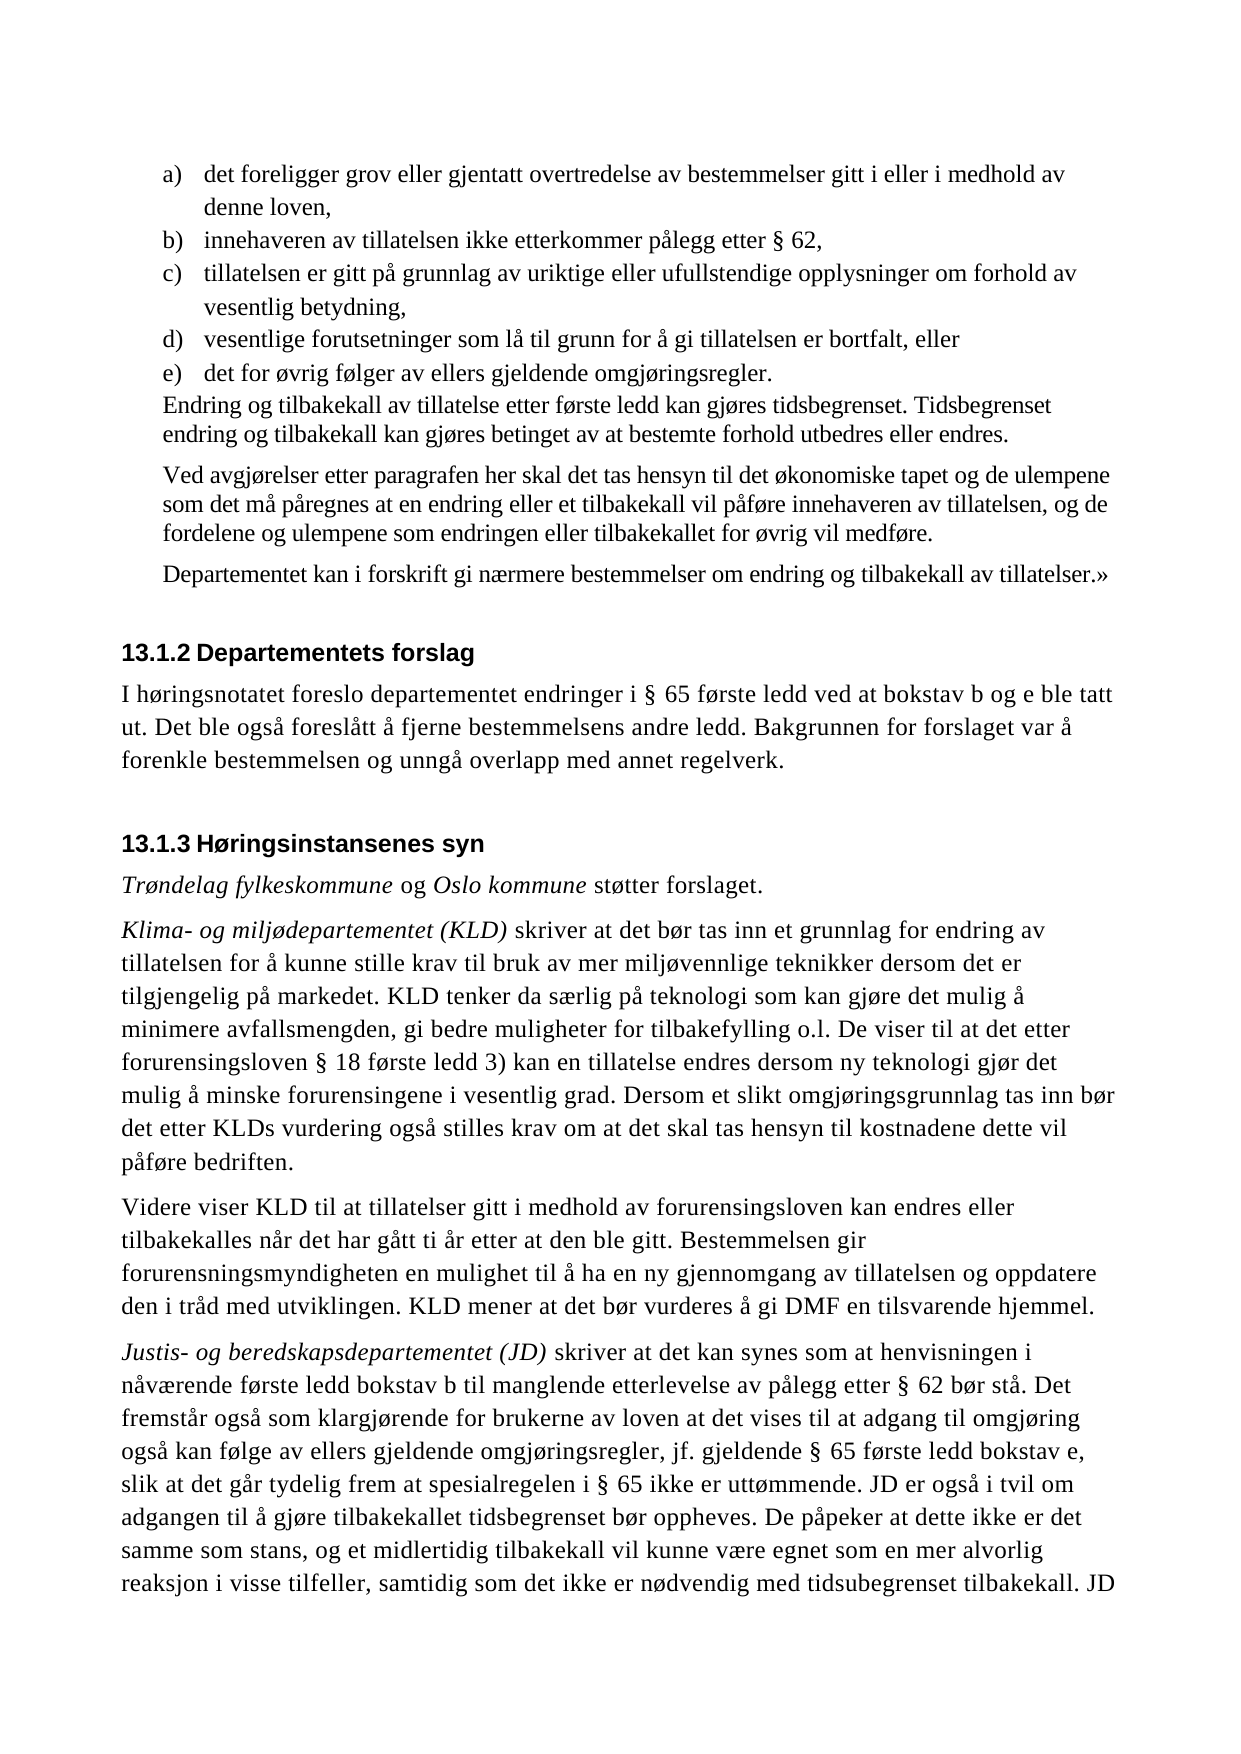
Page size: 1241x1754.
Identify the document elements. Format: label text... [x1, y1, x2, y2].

text Endring og tilbakekall av tillatelse etter første ledd kan gjøres tidsbegrenset. Tidsbegrenset endring og tilbakekall kan gjøres betinget av at bestemte forhold utbedres eller endres. [162, 391, 1119, 448]
text Trøndelag fylkeskommune og Oslo kommune støtter forslaget. [121, 870, 1119, 899]
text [121, 1337, 1119, 1597]
text Videre viser KLD til at tillatelser gitt i medhold av forurensingsloven kan endres eller tilbakekalles når det har gått ti år etter at den ble gitt. Bestemmelsen gir forurensningsmyndigheten en mulighet til å ha en ny gjennomgang av tillatelsen og oppdatere den i tråd med utviklingen. KLD mener at det bør vurderes å gi DMF en tilsvarende hjemmel. [121, 1192, 1119, 1320]
list b) innehaveren av tillatelsen ikke etterkommer pålegg etter § 62, [162, 226, 1119, 254]
text Ved avgjørelser etter paragrafen her skal det tas hensyn til det økonomiske tapet og de ulempene som det må påregnes at en endring eller et tilbakekall vil påføre innehaveren av tillatelsen, og de fordelene og ulempene som endringen eller tilbakekallet for øvrig vil medføre. [162, 461, 1119, 547]
subtitle Departementets forslag [121, 638, 1119, 667]
text Klima- og miljødepartementet (KLD) skriver at det bør tas inn et grunnlag for endring av tillatelsen for å kunne stille krav til bruk av mer miljøvennlige teknikker dersom det er tilgjengelig på markedet. KLD tenker da særlig på teknologi som kan gjøre det mulig å minimere avfallsmengden, gi bedre muligheter for tilbakefylling o.l. De viser til at det etter forurensingsloven § 18 første ledd 3) kan en tillatelse endres dersom ny teknologi gjør det mulig å minske forurensingene i vesentlig grad. Dersom et slikt omgjøringsgrunnlag tas inn bør det etter KLDs vurdering også stilles krav om at det skal tas hensyn til kostnadene dette vil påføre bedriften. [121, 915, 1119, 1175]
text Departementet kan i forskrift gi nærmere bestemmelser om endring og tilbakekall av tillatelser.» [162, 559, 1119, 588]
subtitle Høringsinstansenes syn [121, 828, 1119, 857]
list e) det for øvrig følger av ellers gjeldende omgjøringsregler. [162, 358, 1119, 386]
text I høringsnotatet foreslo departementet endringer i § 65 første ledd ved at bokstav b og e ble tatt ut. Det ble også foreslått å fjerne bestemmelsens andre ledd. Bakgrunnen for forslaget var å forenkle bestemmelsen og unngå overlapp med annet regelverk. [121, 679, 1119, 774]
list c) tillatelsen er gitt på grunnlag av uriktige eller ufullstendige opplysninger om forhold av vesentlig betydning, [162, 258, 1119, 320]
list d) vesentlige forutsetninger som lå til grunn for å gi tillatelsen er bortfalt, eller [162, 324, 1119, 353]
list a) det foreligger grov eller gjentatt overtredelse av bestemmelser gitt i eller i medhold av denne loven, [162, 159, 1119, 221]
